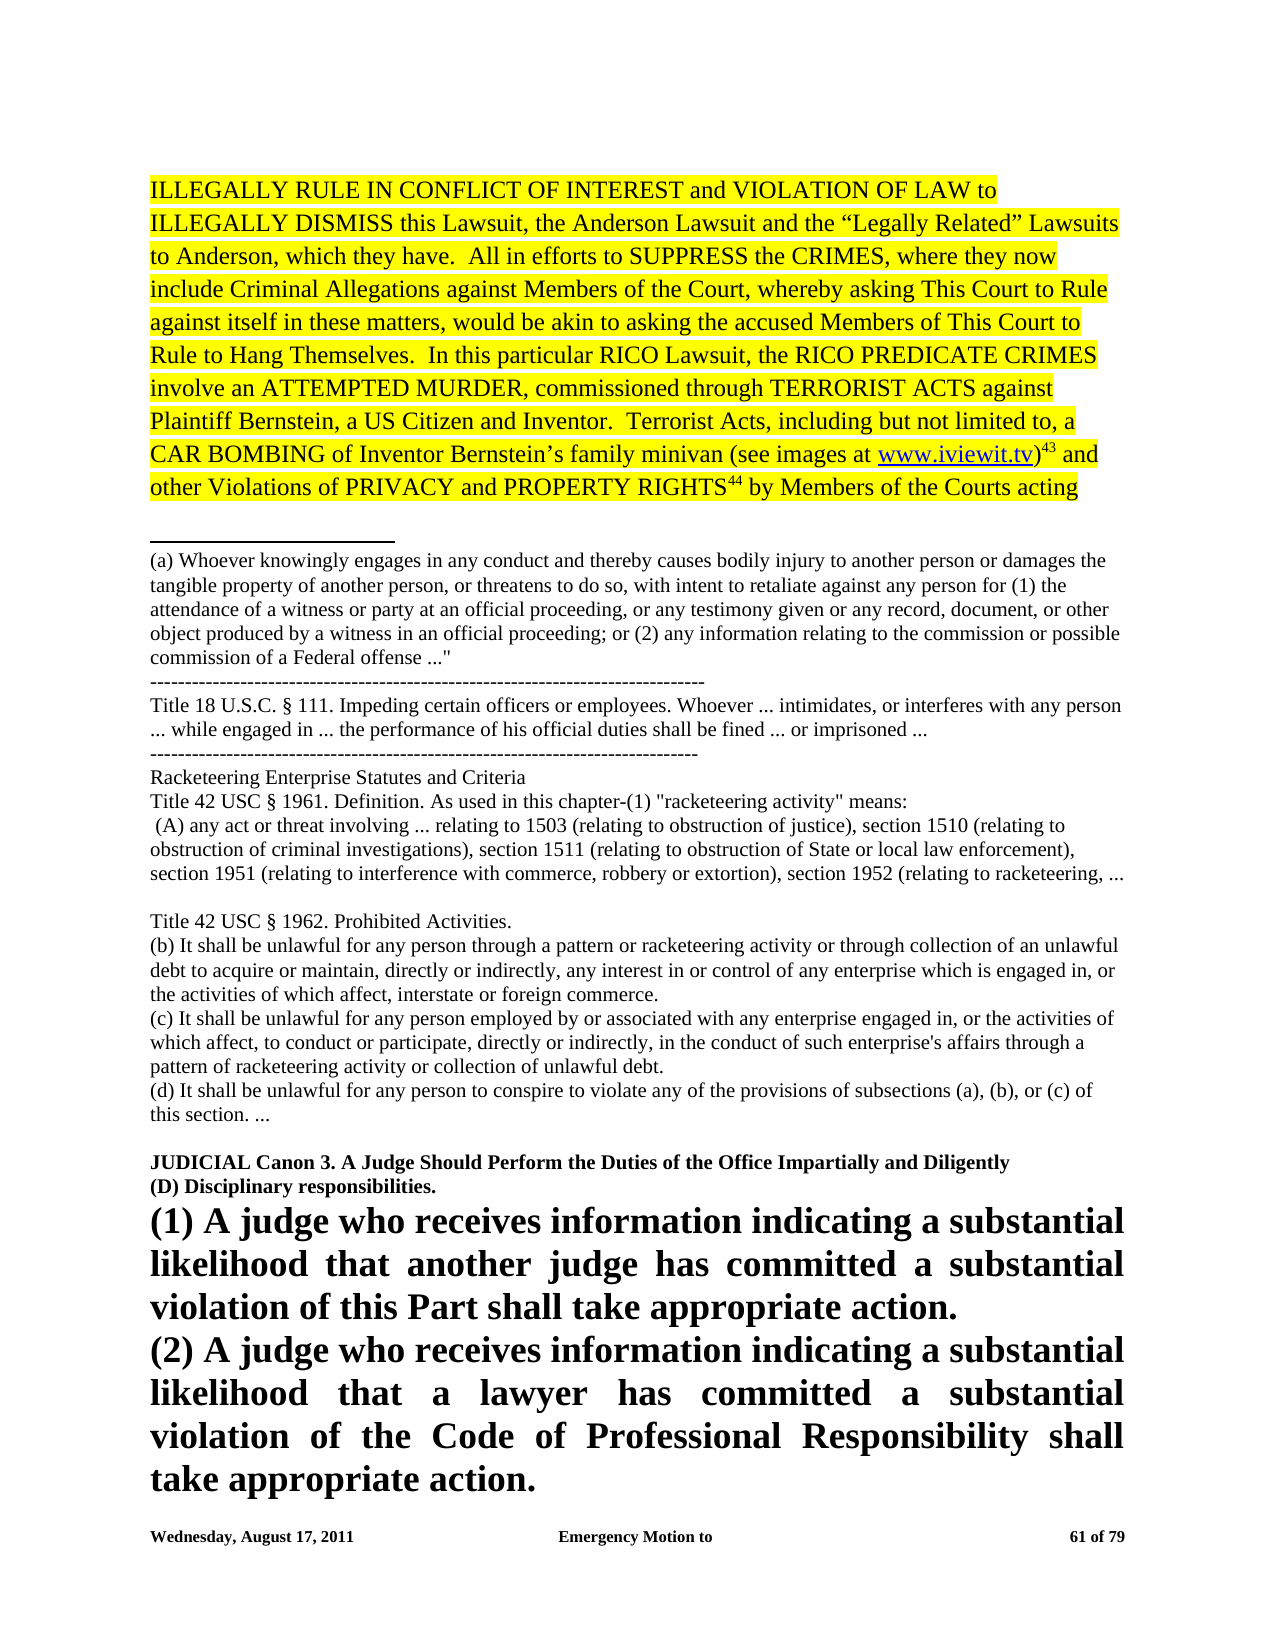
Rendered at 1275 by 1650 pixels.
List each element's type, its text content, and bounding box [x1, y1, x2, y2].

text One can only expect THIS COURT, now caught in the act of Aiding & Abetting a Criminal RICO Organization and Obstruction of Justice, fingered by INSIDERS, to ILLEGALLY RULE IN CONFLICT OF INTEREST and VIOLATION OF LAW to ILLEGALLY DISMISS this Lawsuit, the Anderson Lawsuit and the “Legally Related” Lawsuits to Anderson, which they have. All in efforts to SUPPRESS the CRIMES, where they now include Criminal Allegations against Members of the Court, whereby asking This Court to Rule against itself in these matters, would be akin to asking the accused Members of This Court to Rule to Hang Themselves. In this particular RICO Lawsuit, the RICO PREDICATE CRIMES involve an ATTEMPTED MURDER, commissioned through TERRORIST ACTS against Plaintiff Bernstein, a US Citizen and Inventor. Terrorist Acts, including but not limited to, a CAR BOMBING of Inventor Bernstein’s family minivan (see images at www.iviewit.tv) and other Violations of PRIVACY and PROPERTY RIGHTS by Members of the Courts acting CRIMINALLY against VICTIMS and WHISTLEBLOWERS, including Defendants in this Lawsuit. [150, 175, 1125, 501]
